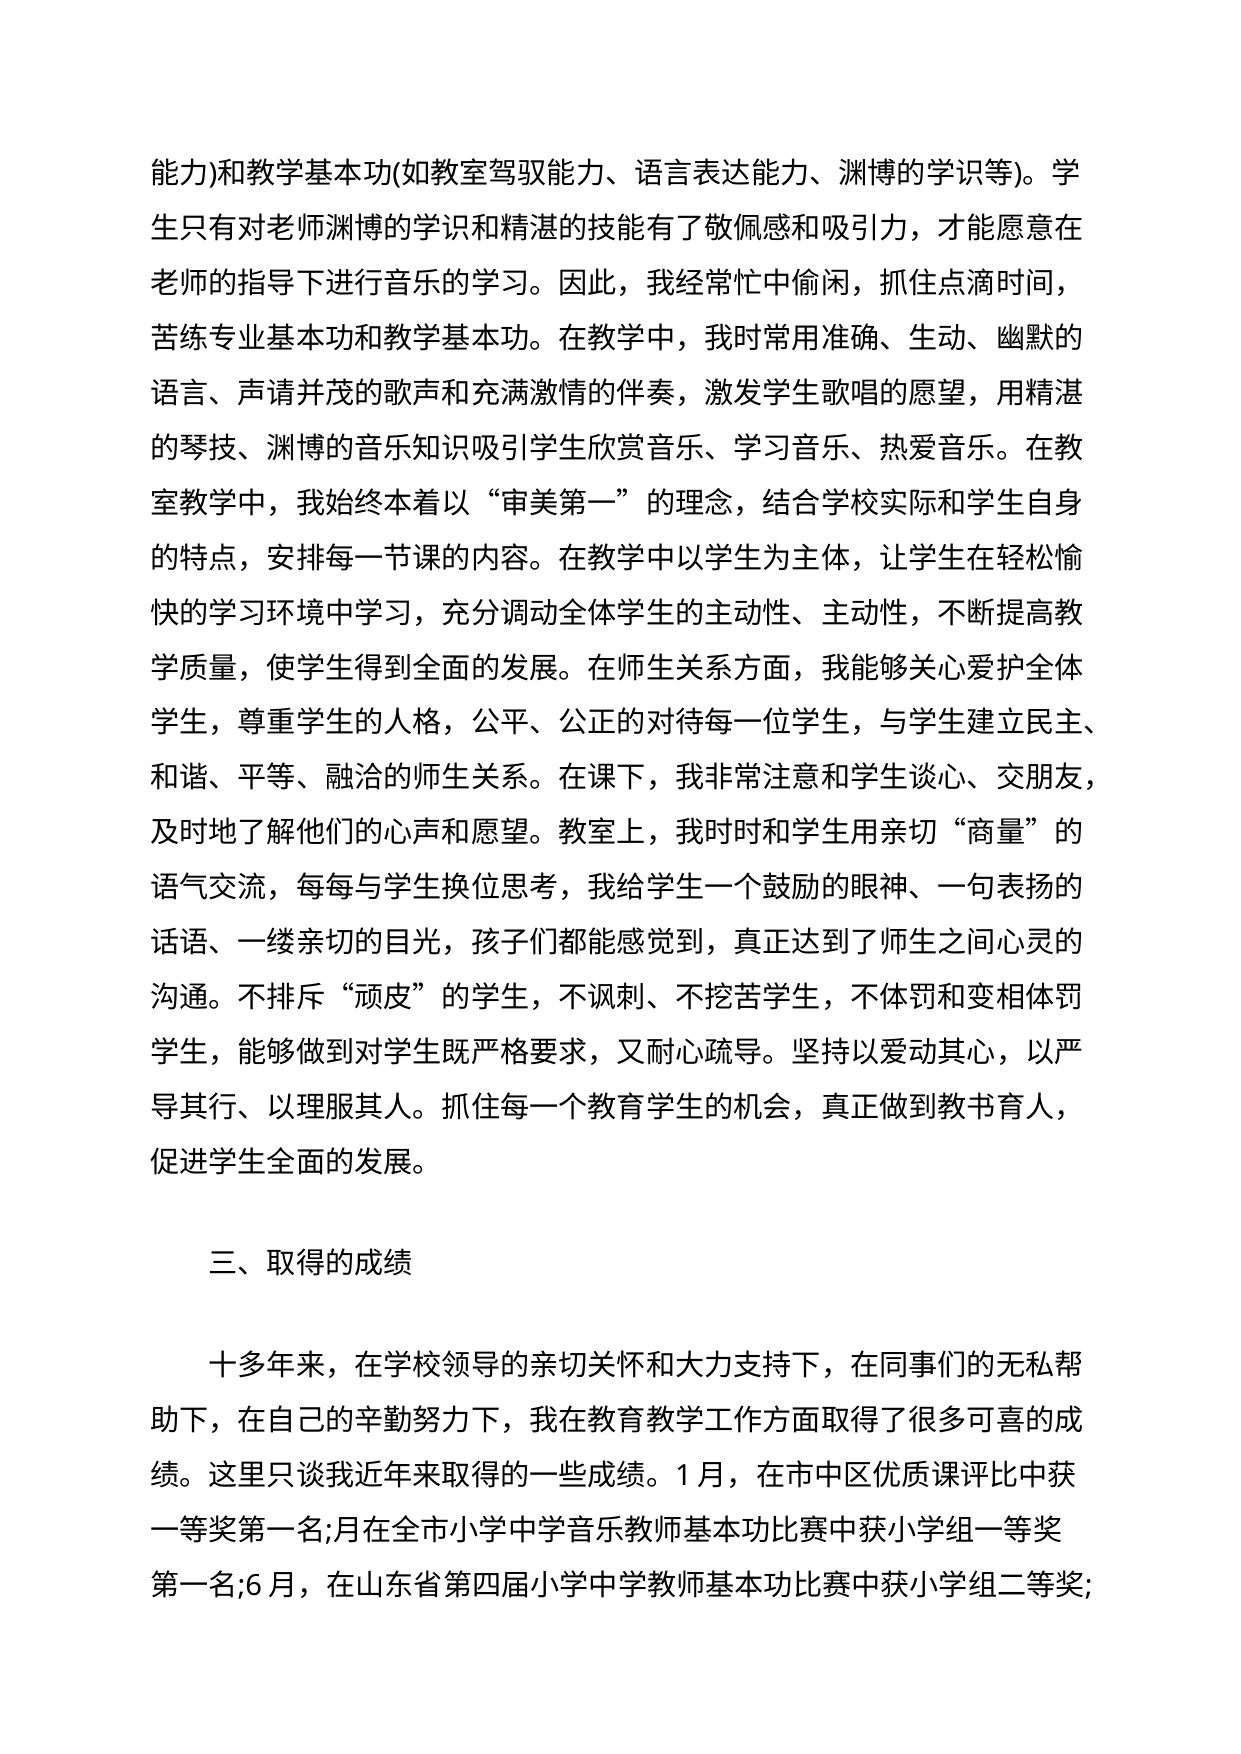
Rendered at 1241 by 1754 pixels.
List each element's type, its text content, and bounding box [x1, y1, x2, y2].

text 三、取得的成绩 [150, 1240, 1090, 1282]
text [150, 1342, 1090, 1604]
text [150, 150, 1090, 1181]
